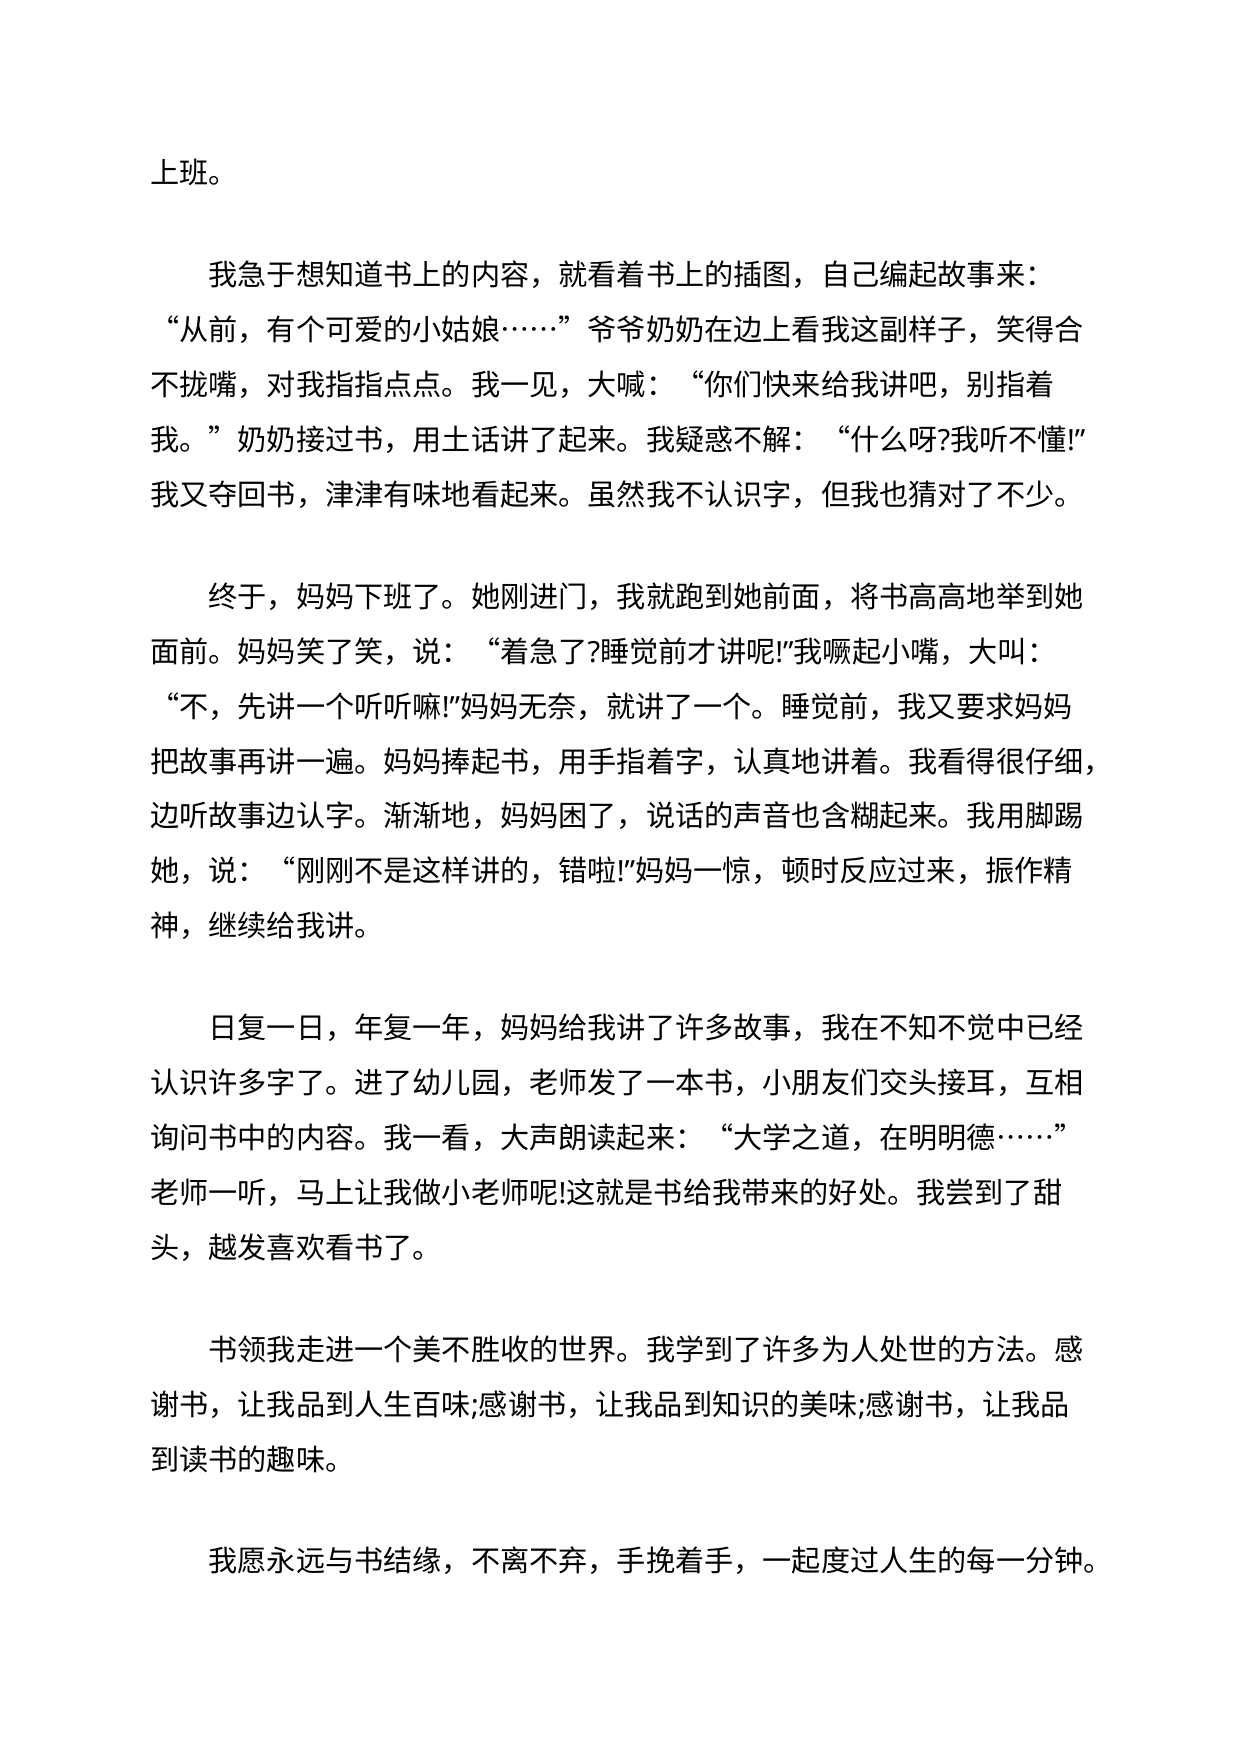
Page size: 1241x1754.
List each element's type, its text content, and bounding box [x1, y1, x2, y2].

text 书领我走进一个美不胜收的世界。我学到了许多为人处世的方法。感谢书，让我品到人生百味;感谢书，让我品到知识的美味;感谢书，让我品到读书的趣味。 [150, 1326, 1090, 1478]
text 日复一日，年复一年，妈妈给我讲了许多故事，我在不知不觉中已经认识许多字了。进了幼儿园，老师发了一本书，小朋友们交头接耳，互相询问书中的内容。我一看，大声朗读起来：“大学之道，在明明德……”老师一听，马上让我做小老师呢!这就是书给我带来的好处。我尝到了甜头，越发喜欢看书了。 [150, 1005, 1090, 1267]
text 我愿永远与书结缘，不离不弃，手挽着手，一起度过人生的每一分钟。 [150, 1538, 1090, 1580]
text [150, 150, 1090, 192]
text 终于，妈妈下班了。她刚进门，我就跑到她前面，将书高高地举到她面前。妈妈笑了笑，说：“着急了?睡觉前才讲呢!”我噘起小嘴，大叫：“不，先讲一个听听嘛!”妈妈无奈，就讲了一个。睡觉前，我又要求妈妈把故事再讲一遍。妈妈捧起书，用手指着字，认真地讲着。我看得很仔细，边听故事边认字。渐渐地，妈妈困了，说话的声音也含糊起来。我用脚踢她，说：“刚刚不是这样讲的，错啦!”妈妈一惊，顿时反应过来，振作精神，继续给我讲。 [150, 573, 1090, 945]
text 我急于想知道书上的内容，就看着书上的插图，自己编起故事来：“从前，有个可爱的小姑娘……”爷爷奶奶在边上看我这副样子，笑得合不拢嘴，对我指指点点。我一见，大喊：“你们快来给我讲吧，别指着我。”奶奶接过书，用土话讲了起来。我疑惑不解：“什么呀?我听不懂!”我又夺回书，津津有味地看起来。虽然我不认识字，但我也猜对了不少。 [150, 252, 1090, 514]
